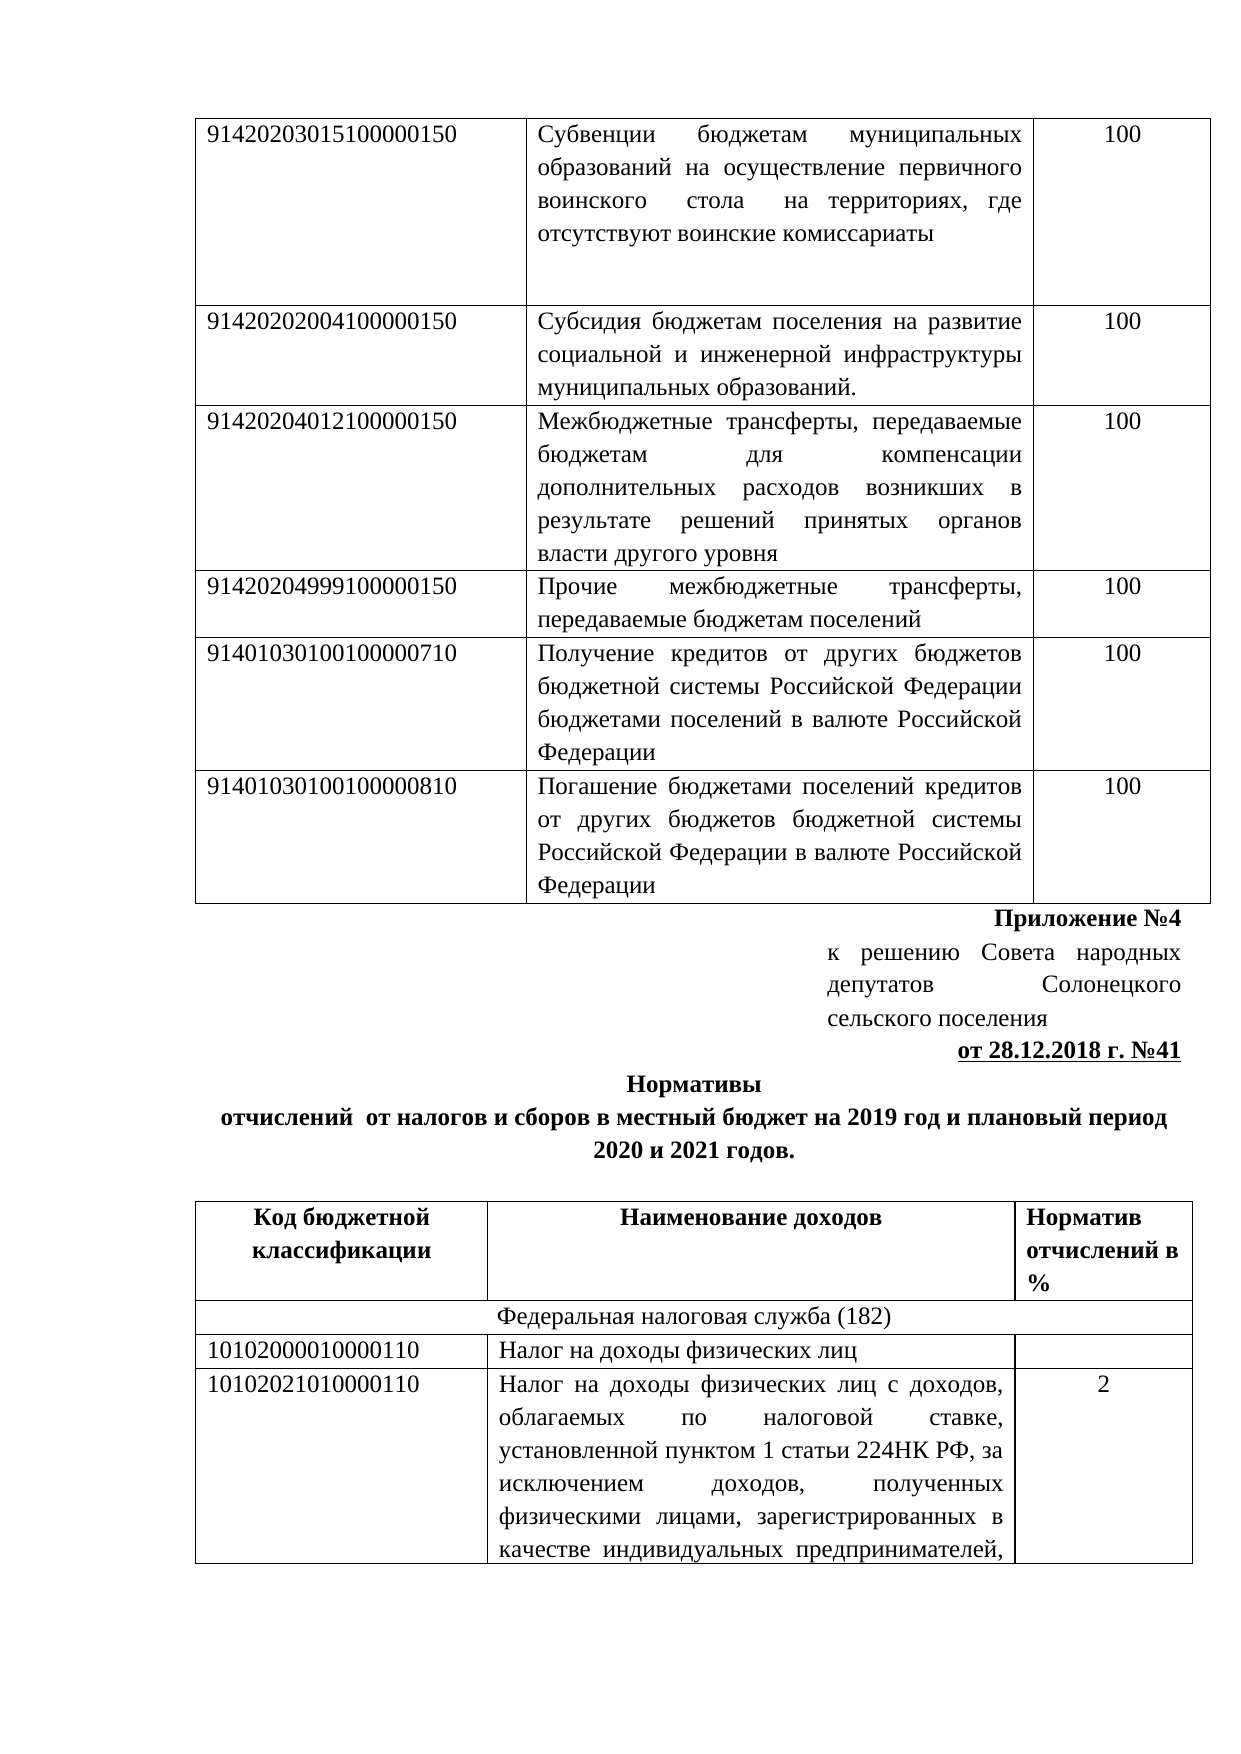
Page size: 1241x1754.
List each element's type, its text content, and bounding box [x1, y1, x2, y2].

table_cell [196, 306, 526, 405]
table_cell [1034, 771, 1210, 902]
text Нормативы [207, 1069, 1181, 1097]
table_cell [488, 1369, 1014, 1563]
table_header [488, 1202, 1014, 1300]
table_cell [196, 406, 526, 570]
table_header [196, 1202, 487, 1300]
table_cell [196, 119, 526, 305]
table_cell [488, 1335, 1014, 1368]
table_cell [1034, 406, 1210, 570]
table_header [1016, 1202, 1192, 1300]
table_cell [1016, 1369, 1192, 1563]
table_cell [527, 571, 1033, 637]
text отчислений от налогов и сборов в местный бюджет на 2019 год и плановый период 2020 и 2021 годов. [207, 1102, 1181, 1163]
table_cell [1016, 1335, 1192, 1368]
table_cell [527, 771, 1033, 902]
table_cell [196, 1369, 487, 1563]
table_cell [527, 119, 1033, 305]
text Приложение №4 [207, 904, 1181, 932]
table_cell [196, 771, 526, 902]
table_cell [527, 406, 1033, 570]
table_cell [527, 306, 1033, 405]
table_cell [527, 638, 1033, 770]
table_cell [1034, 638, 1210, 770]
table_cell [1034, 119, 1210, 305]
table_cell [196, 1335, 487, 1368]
text от 28.12.2018 г. №41 [207, 1036, 1181, 1064]
text к решению Совета народных депутатов Солонецкого сельского поселения [827, 937, 1181, 1031]
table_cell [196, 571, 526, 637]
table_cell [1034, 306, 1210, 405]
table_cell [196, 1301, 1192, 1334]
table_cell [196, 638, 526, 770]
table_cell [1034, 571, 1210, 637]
